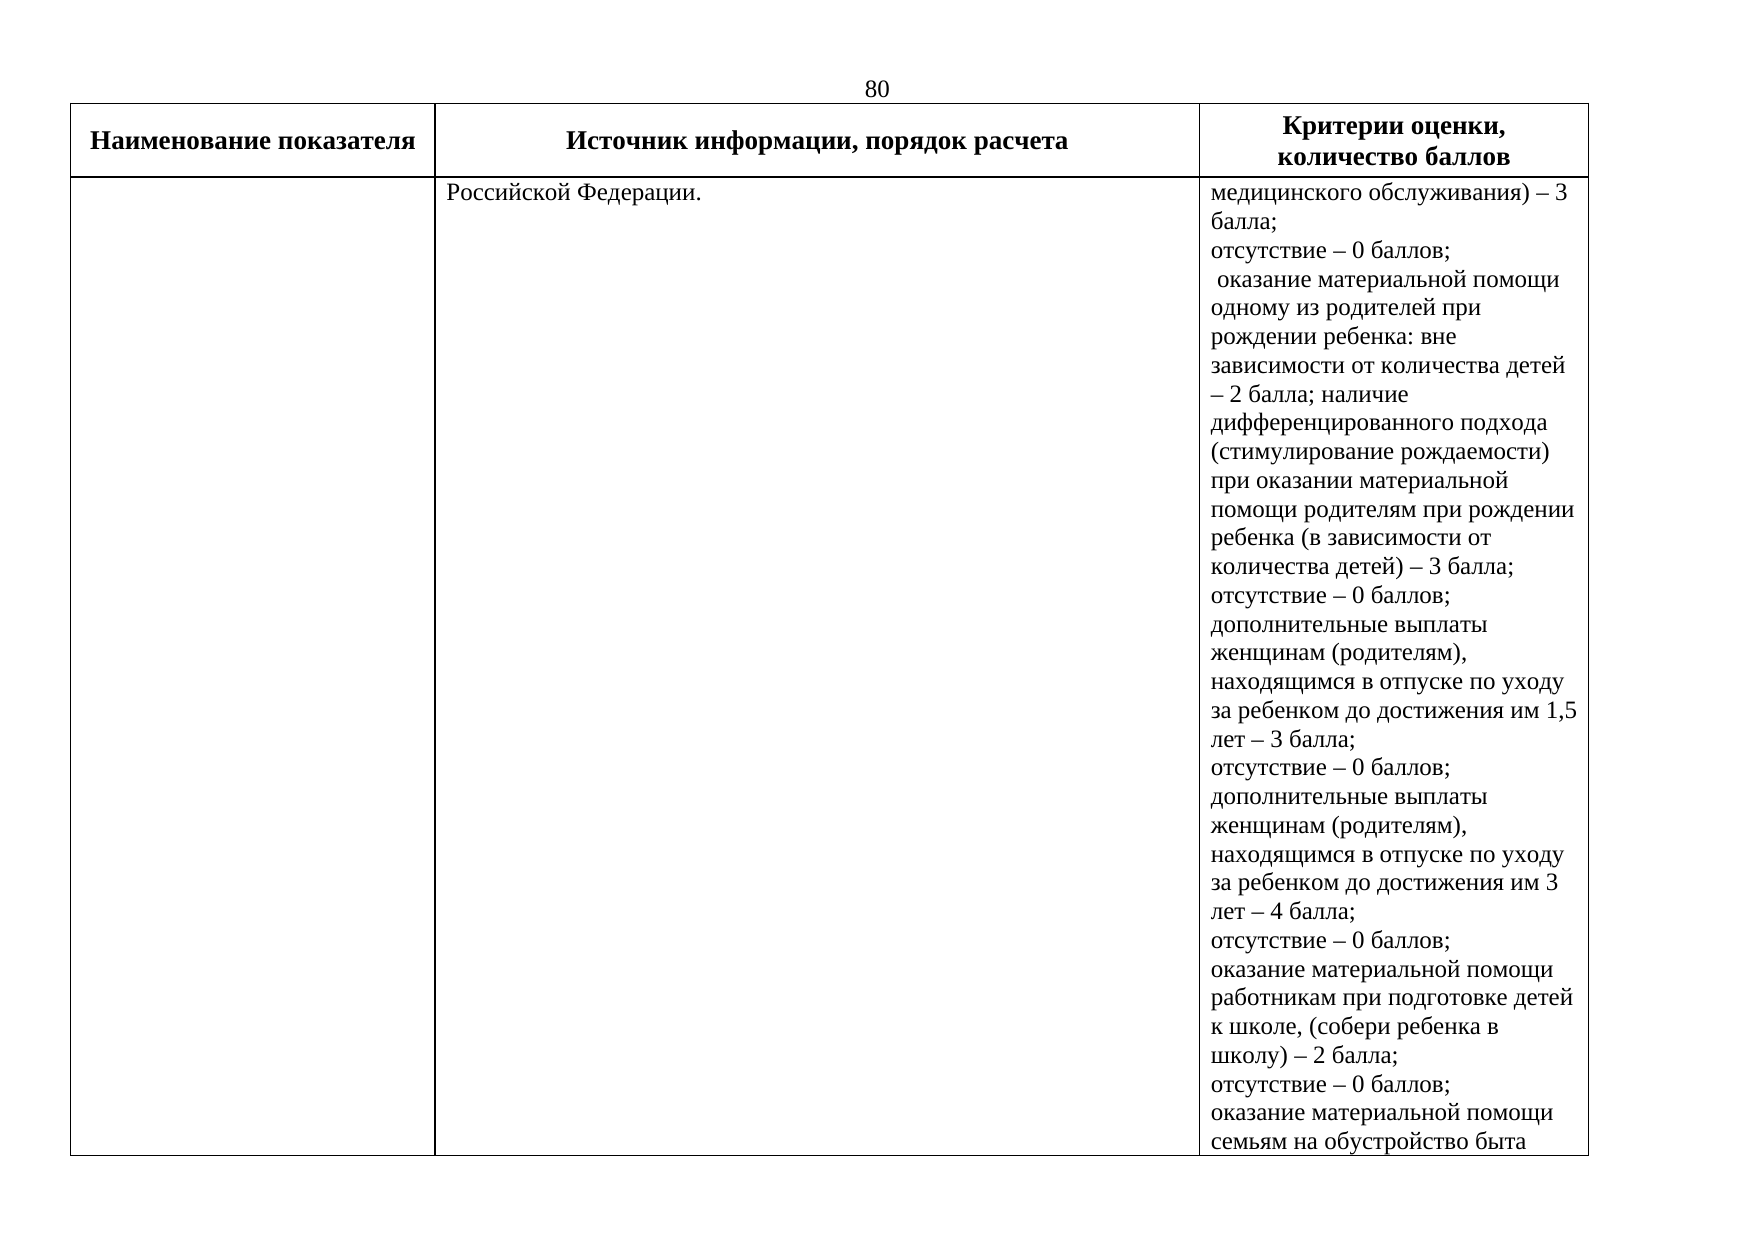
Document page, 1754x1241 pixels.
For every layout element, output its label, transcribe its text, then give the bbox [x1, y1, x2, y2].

table_header Критерии оценки, количество баллов [1200, 104, 1588, 176]
table_header Источник информации, порядок расчета [436, 104, 1199, 176]
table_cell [1200, 178, 1588, 1155]
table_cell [436, 178, 1199, 1155]
table_header Наименование показателя [71, 104, 434, 176]
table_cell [71, 178, 434, 1155]
